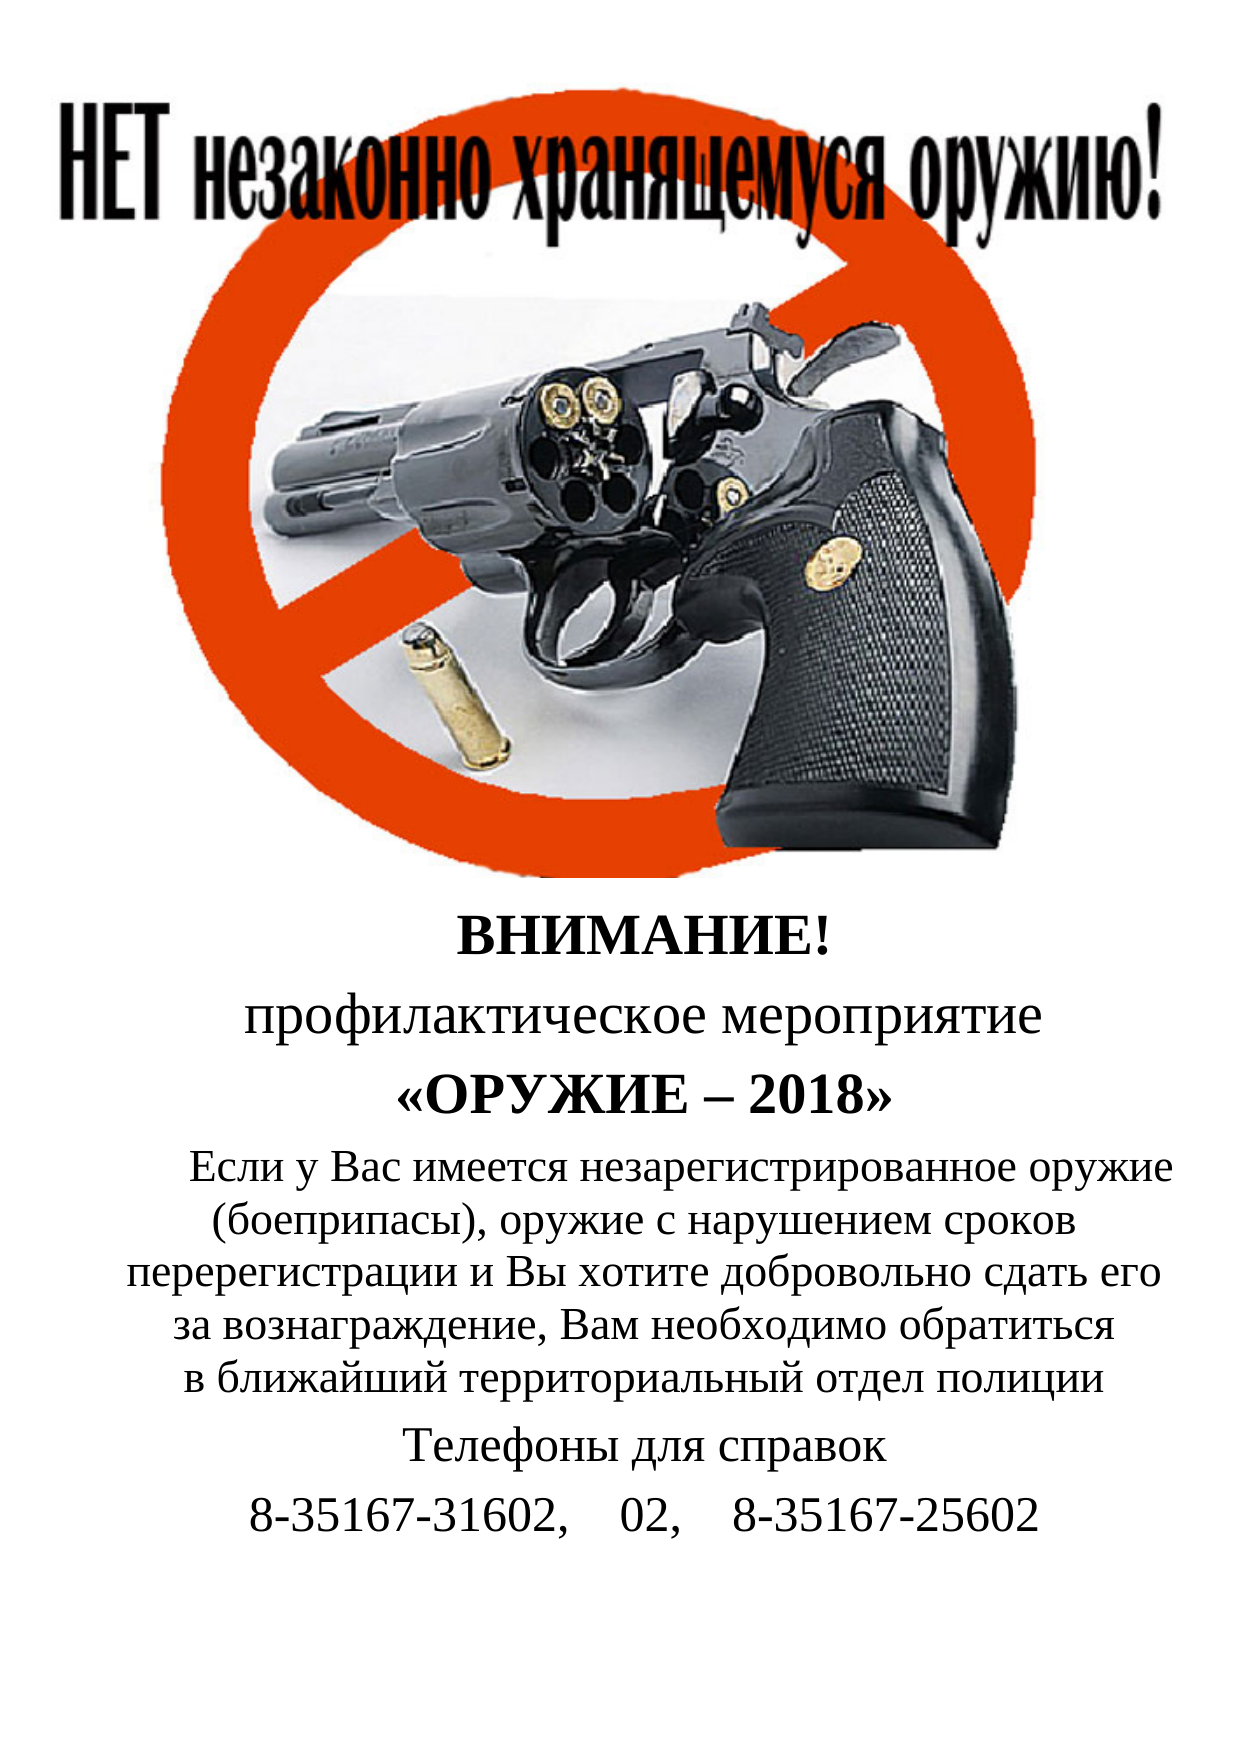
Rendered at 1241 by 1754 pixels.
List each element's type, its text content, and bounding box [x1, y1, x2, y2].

text «ОРУЖИЕ – 2018» [88, 1059, 1200, 1126]
text 8-35167-31602, 02, 8-35167-25602 [88, 1484, 1200, 1542]
text Если у Вас имеется незарегистрированное оружие (боеприпасы), оружие с нарушением сроков перерегистрации и Вы хотите добровольно сдать его за вознаграждение, Вам необходимо обратиться в ближайший территориальный отдел полиции [88, 1138, 1200, 1402]
text Телефоны для справок [88, 1414, 1200, 1472]
picture [51, 71, 1167, 878]
text профилактическое мероприятие [88, 979, 1200, 1046]
